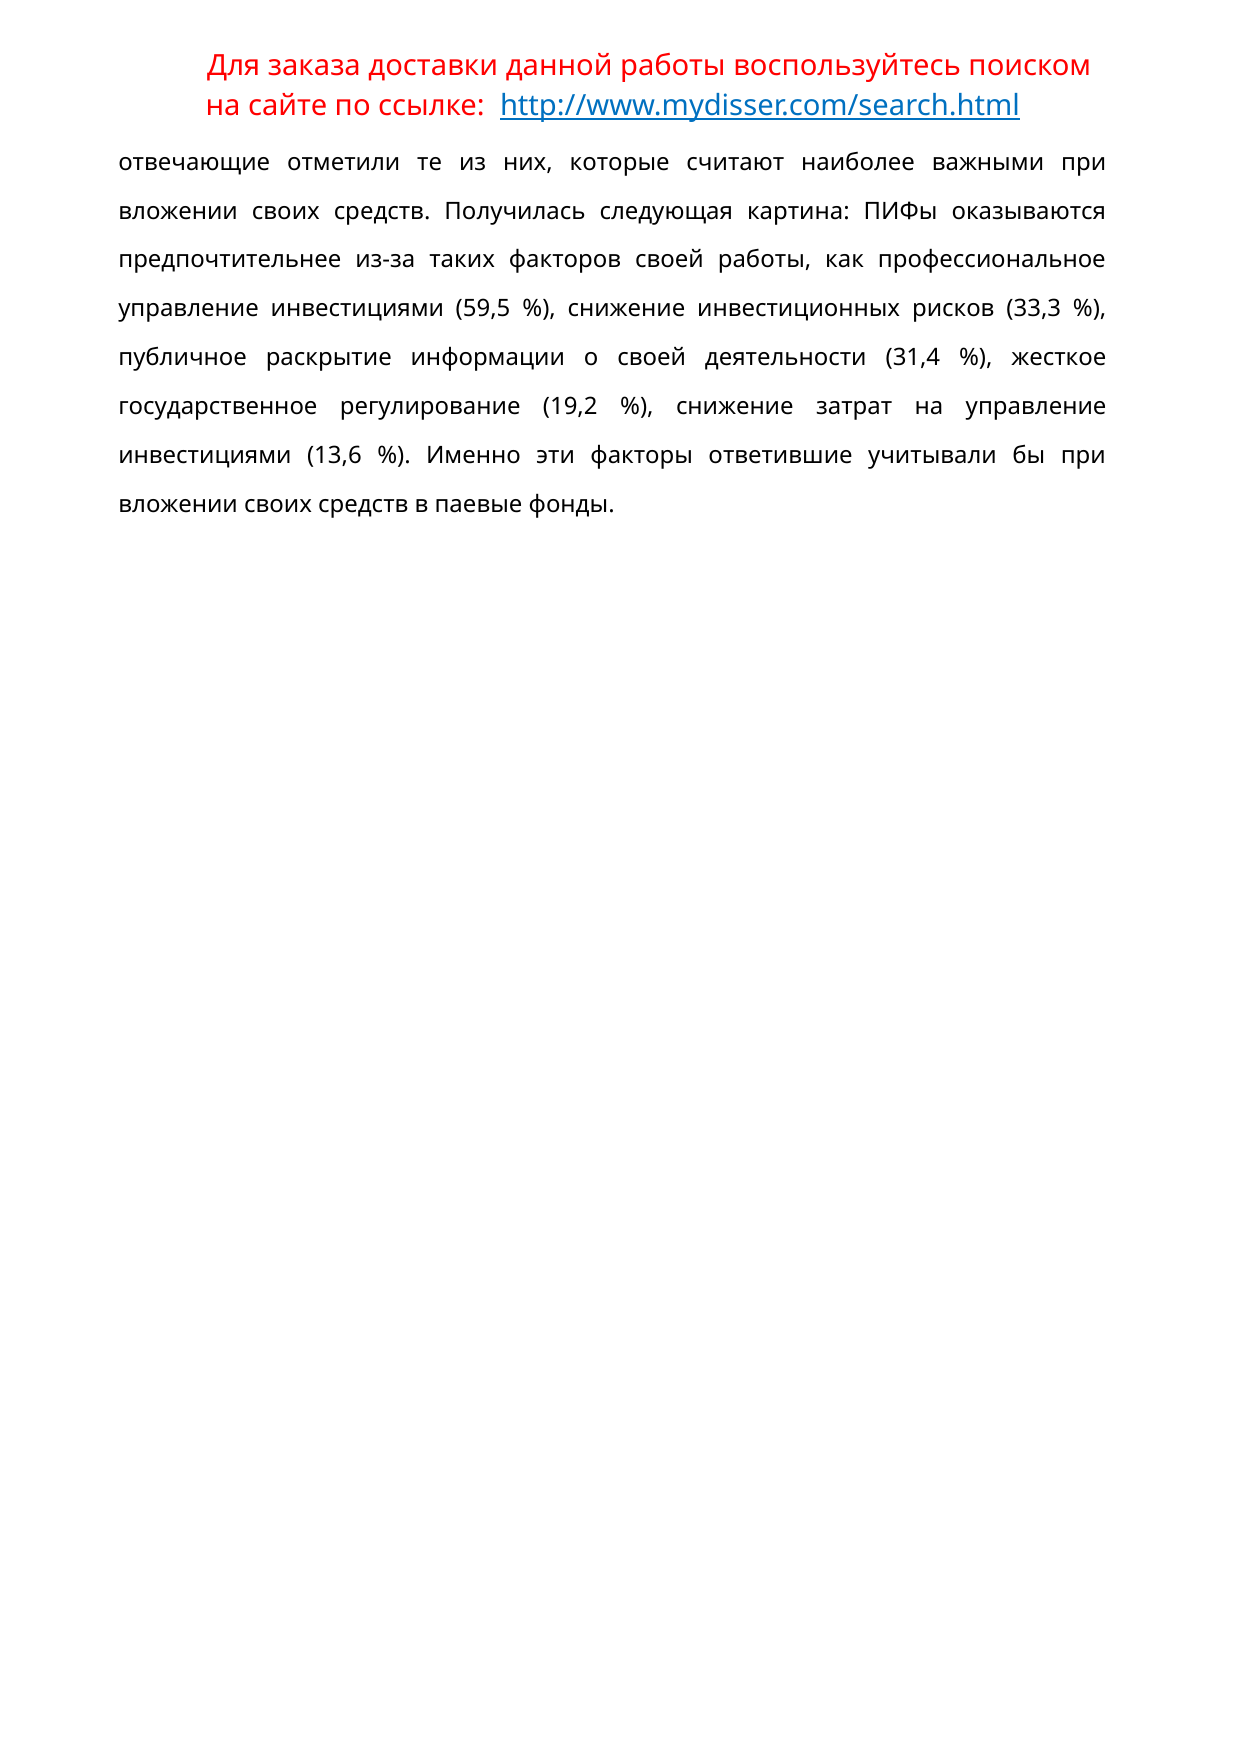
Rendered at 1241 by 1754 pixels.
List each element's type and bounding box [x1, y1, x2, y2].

text [118, 144, 1107, 519]
